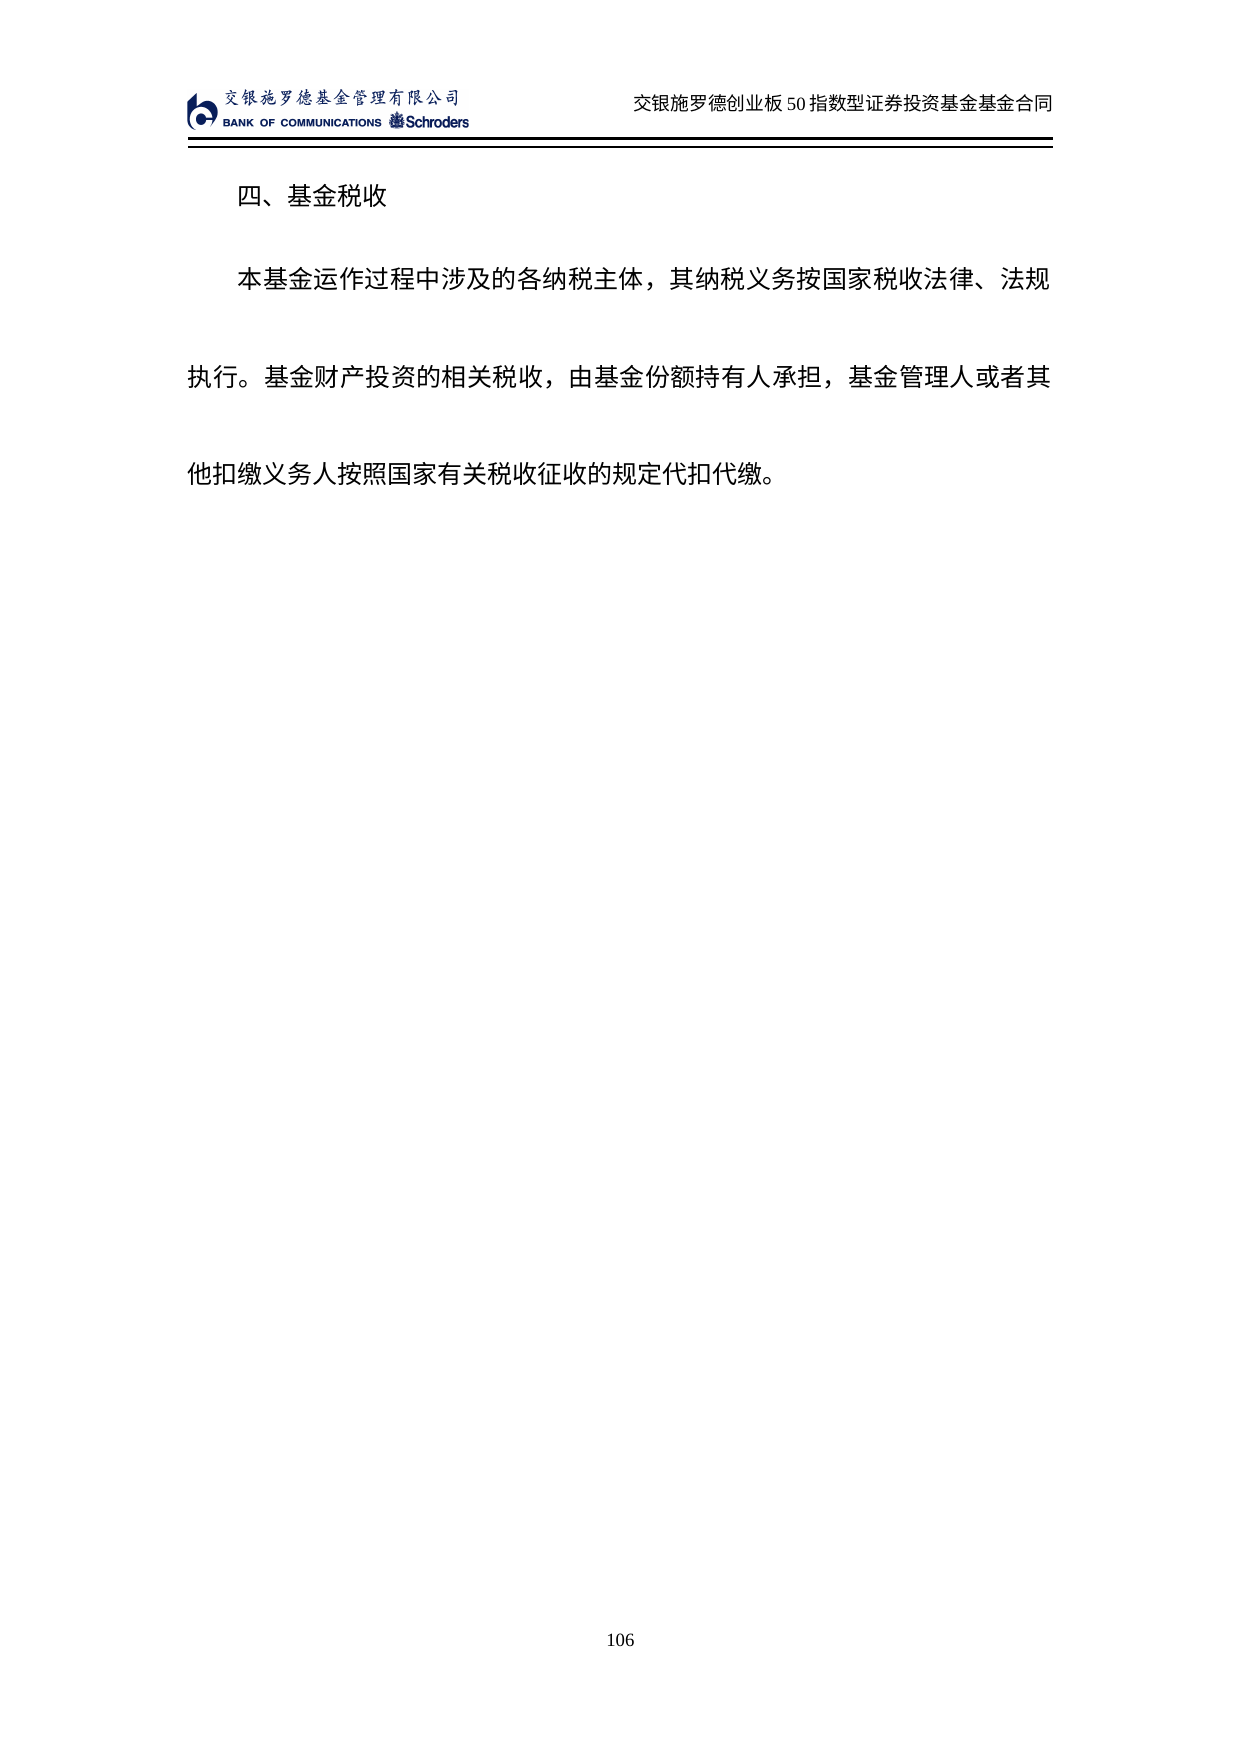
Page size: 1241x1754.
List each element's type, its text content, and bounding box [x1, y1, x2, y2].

text 四、基金税收 [187, 162, 1053, 227]
text 本基金运作过程中涉及的各纳税主体，其纳税义务按国家税收法律、法规执行。基金财产投资的相关税收，由基金份额持有人承担，基金管理人或者其他扣缴义务人按照国家有关税收征收的规定代扣代缴。 [187, 245, 1053, 505]
picture [187, 89, 469, 130]
